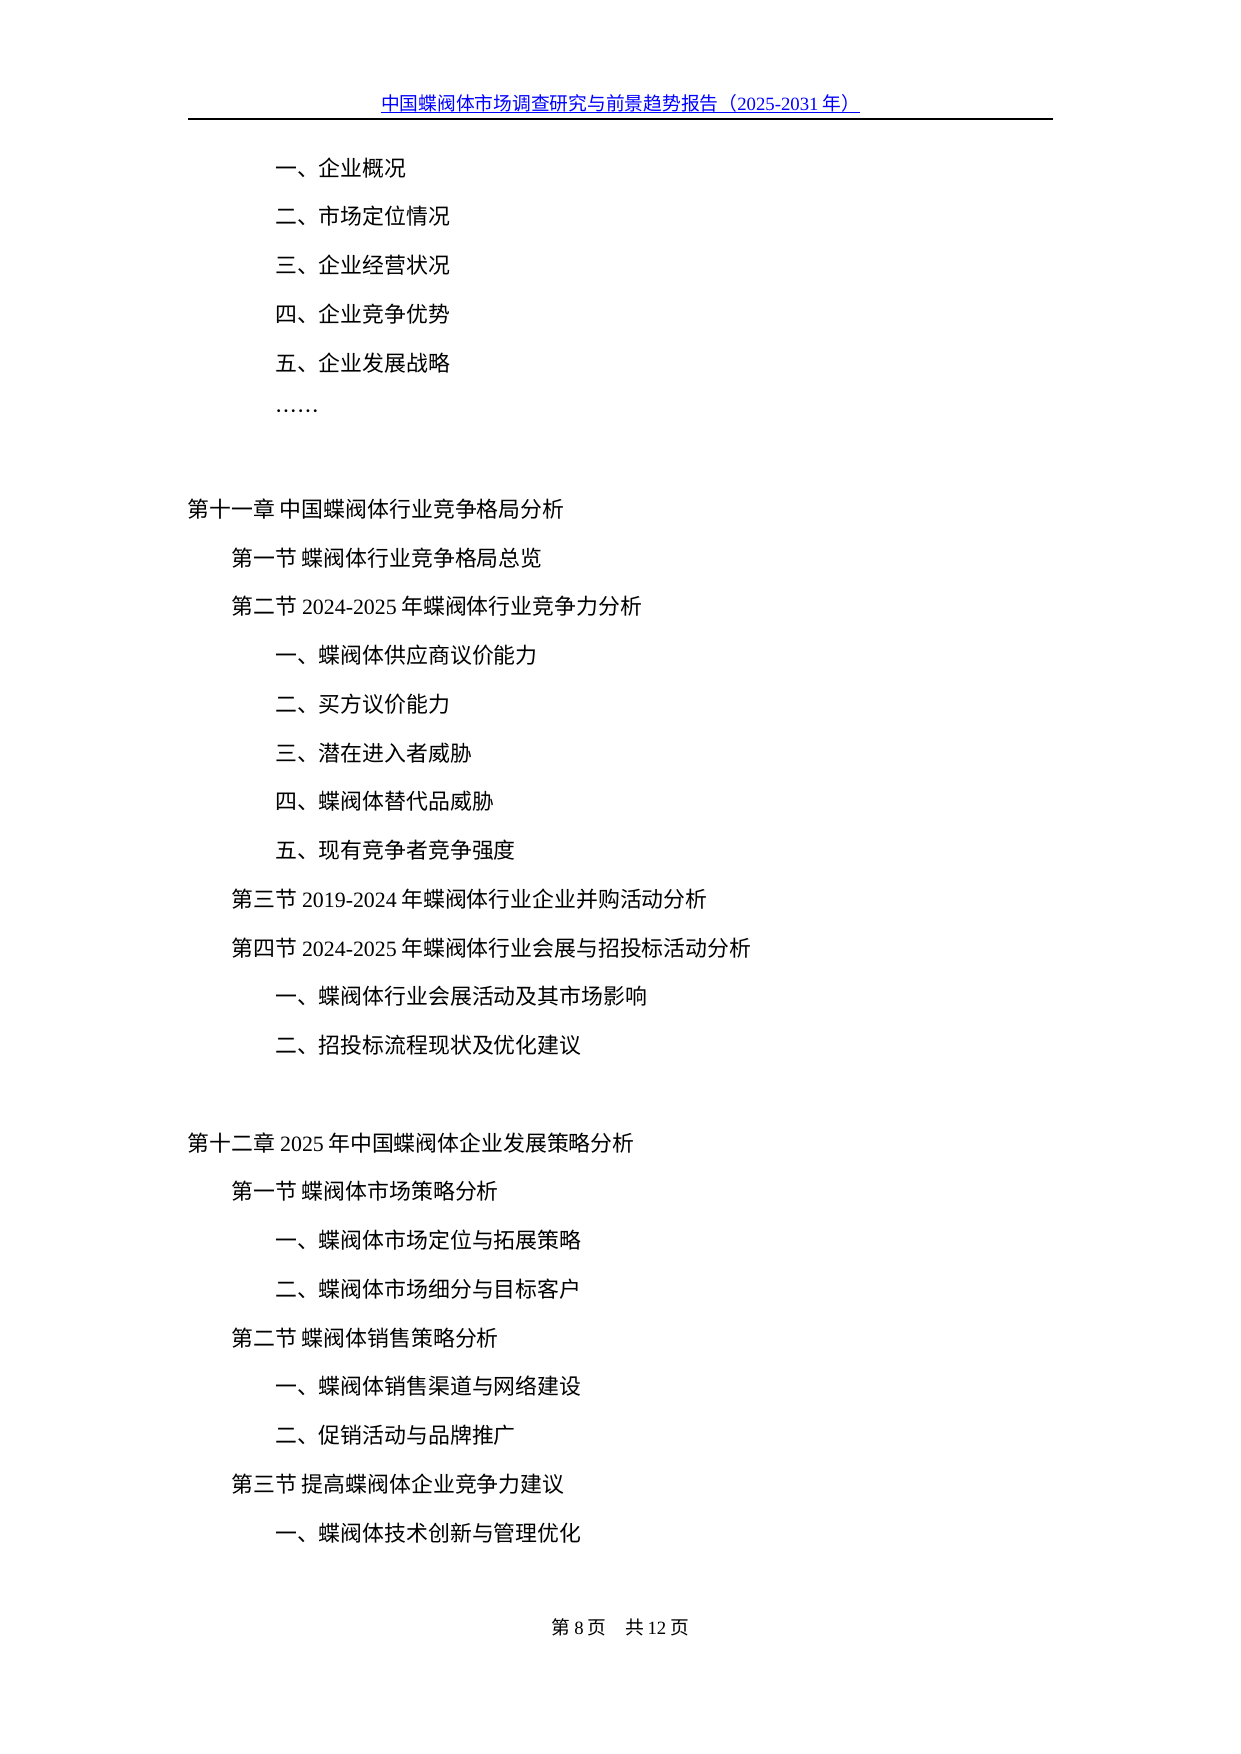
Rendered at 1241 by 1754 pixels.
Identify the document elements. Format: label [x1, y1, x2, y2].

text [187, 150, 1053, 1548]
